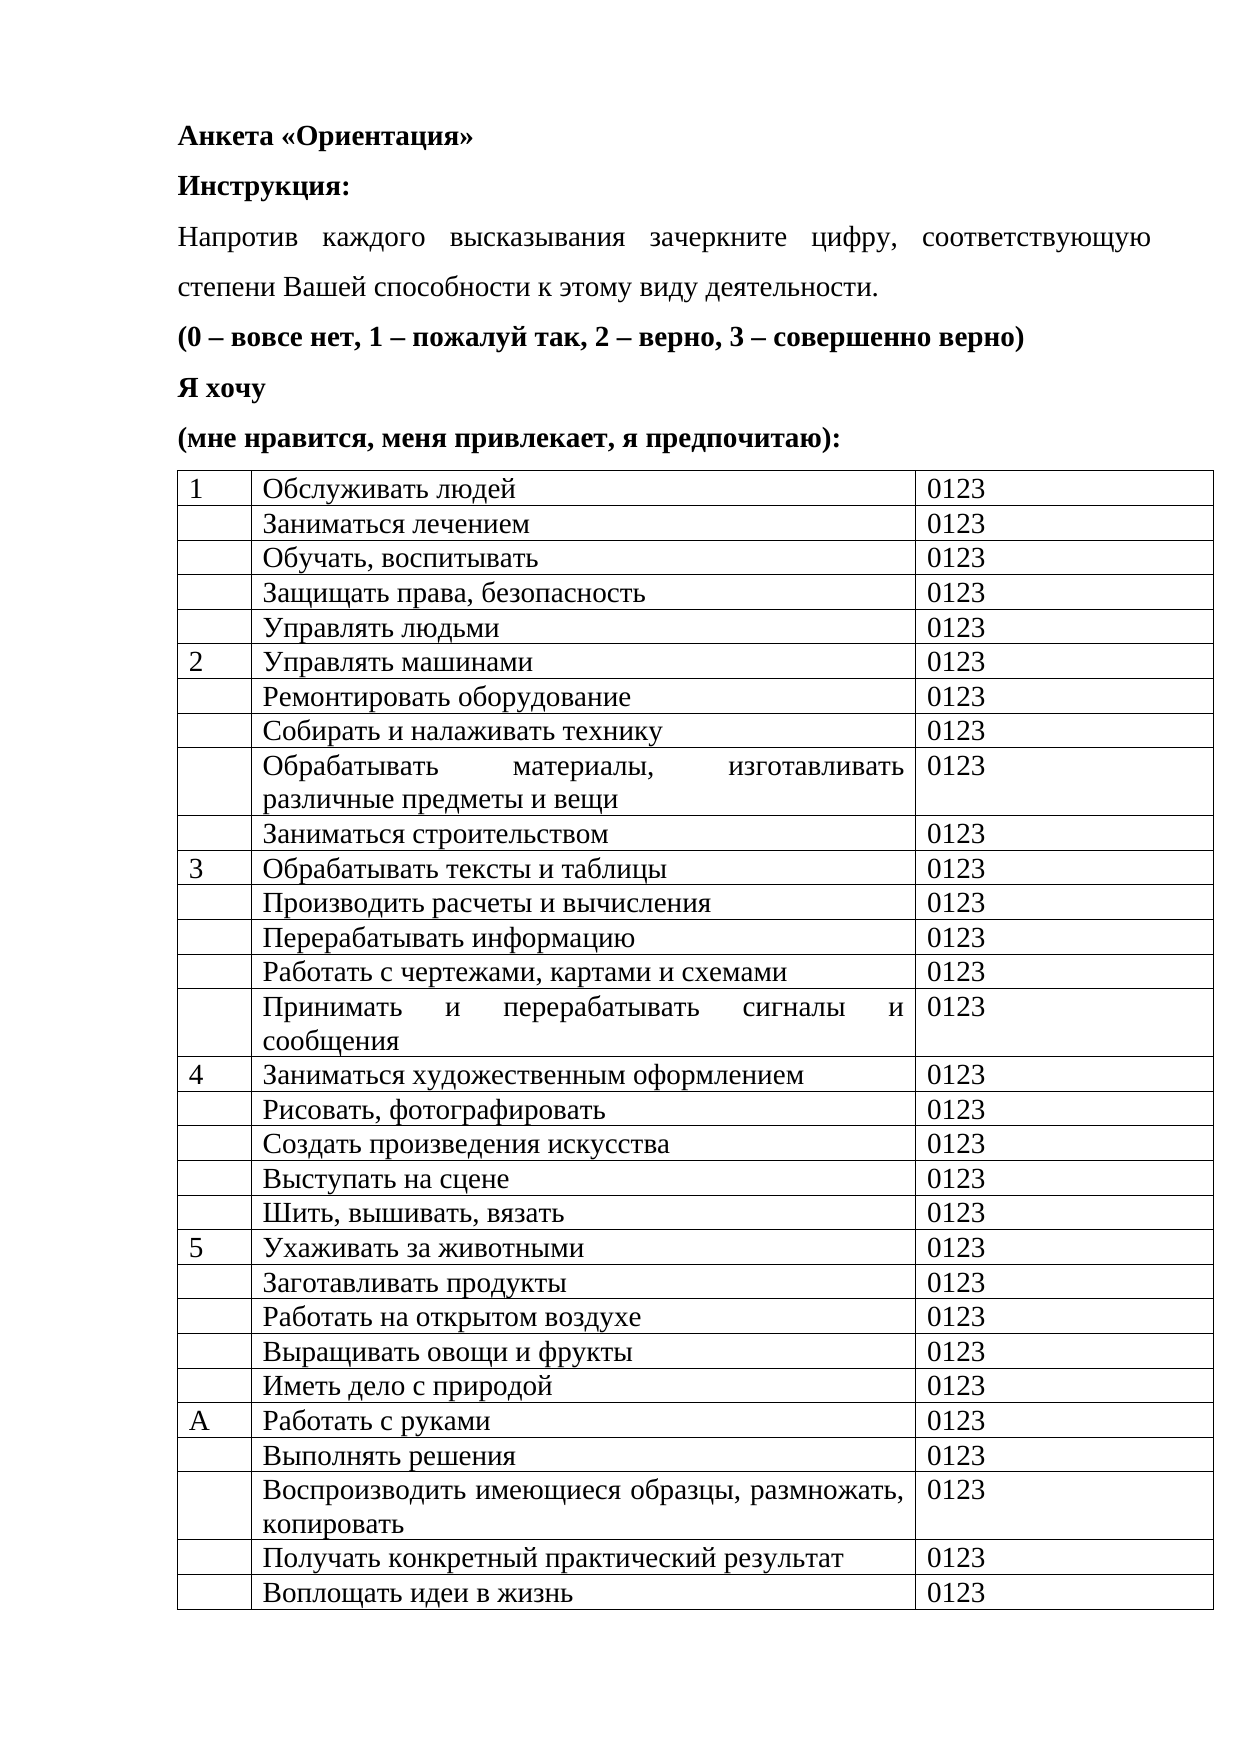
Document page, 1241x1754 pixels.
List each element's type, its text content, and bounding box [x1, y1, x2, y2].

table_cell [178, 885, 251, 919]
table_cell 0123 [916, 1472, 1213, 1539]
table_cell [178, 1575, 251, 1608]
text (0 – вовсе нет, 1 – пожалуй так, 2 – верно, 3 – совершенно верно) [177, 319, 1152, 353]
text Анкета «Ориентация» [177, 118, 1152, 152]
table_cell [178, 541, 251, 574]
table_cell Рисовать, фотографировать [252, 1092, 915, 1125]
table_cell Производить расчеты и вычисления [252, 885, 915, 919]
table_cell [178, 1265, 251, 1298]
table_cell 0123 [916, 679, 1213, 712]
table_cell 0123 [916, 714, 1213, 747]
text Я хочу [177, 370, 1152, 403]
table_cell [178, 575, 251, 609]
table_cell 0123 [916, 1299, 1213, 1333]
table_cell 0123 [916, 1196, 1213, 1229]
table_cell Воплощать идеи в жизнь [252, 1575, 915, 1608]
table_header 0123 [916, 471, 1213, 505]
table_cell Работать с руками [252, 1403, 915, 1437]
table_cell 0123 [916, 1334, 1213, 1367]
table_cell Работать с чертежами, картами и схемами [252, 955, 915, 988]
table_cell [178, 748, 251, 815]
table_cell [178, 714, 251, 747]
table_cell [178, 989, 251, 1056]
table_cell Создать произведения искусства [252, 1126, 915, 1160]
table_cell Обрабатывать материалы, изготавливать различные предметы и вещи [252, 748, 915, 815]
table_cell 0123 [916, 748, 1213, 815]
table_cell Защищать права, безопасность [252, 575, 915, 609]
table_cell [178, 506, 251, 539]
table_cell 0123 [916, 885, 1213, 919]
table_cell 3 [178, 851, 251, 884]
table_cell 0123 [916, 1575, 1213, 1608]
table_cell Воспроизводить имеющиеся образцы, размножать, копировать [252, 1472, 915, 1539]
table_cell Управлять машинами [252, 644, 915, 678]
table_cell 0123 [916, 816, 1213, 850]
table_cell Получать конкретный практический результат [252, 1540, 915, 1574]
table_cell 0123 [916, 1092, 1213, 1125]
table_cell 0123 [916, 1438, 1213, 1471]
table_cell 0123 [916, 644, 1213, 678]
table_cell 0123 [916, 989, 1213, 1056]
table_cell Обучать, воспитывать [252, 541, 915, 574]
table_cell 0123 [916, 506, 1213, 539]
text Напротив каждого высказывания зачеркните цифру, соответствующую степени Вашей способности к этому виду деятельности. [177, 219, 1152, 303]
table_cell Выращивать овощи и фрукты [252, 1334, 915, 1367]
table_cell Заниматься лечением [252, 506, 915, 539]
table_cell Выступать на сцене [252, 1161, 915, 1194]
text Инструкция: [177, 168, 1152, 202]
table_cell 0123 [916, 610, 1213, 643]
table_cell [178, 1472, 251, 1539]
table_cell 0123 [916, 955, 1213, 988]
table_cell [178, 1126, 251, 1160]
table_cell 0123 [916, 575, 1213, 609]
table_cell [178, 1196, 251, 1229]
table_cell [178, 955, 251, 988]
text (мне нравится, меня привлекает, я предпочитаю): [177, 420, 1152, 453]
table_cell [178, 920, 251, 953]
table_cell [178, 1438, 251, 1471]
table_cell [178, 1299, 251, 1333]
table_cell Иметь дело с природой [252, 1369, 915, 1402]
table_header Обслуживать людей [252, 471, 915, 505]
table_cell 0123 [916, 1265, 1213, 1298]
table_cell 0123 [916, 1161, 1213, 1194]
table_cell [178, 1369, 251, 1402]
table_cell Шить, вышивать, вязать [252, 1196, 915, 1229]
table_cell 0123 [916, 1540, 1213, 1574]
table_cell 2 [178, 644, 251, 678]
table_cell [178, 816, 251, 850]
table_cell Ухаживать за животными [252, 1230, 915, 1264]
table_cell Работать на открытом воздухе [252, 1299, 915, 1333]
table_cell Собирать и налаживать технику [252, 714, 915, 747]
table_cell 5 [178, 1230, 251, 1264]
table_cell [178, 1540, 251, 1574]
table_cell А [178, 1403, 251, 1437]
table_cell 4 [178, 1057, 251, 1091]
table_cell Управлять людьми [252, 610, 915, 643]
table_cell 0123 [916, 1369, 1213, 1402]
table_cell Заниматься художественным оформлением [252, 1057, 915, 1091]
table_cell Заниматься строительством [252, 816, 915, 850]
table_cell 0123 [916, 541, 1213, 574]
table_cell 0123 [916, 1126, 1213, 1160]
table_cell 0123 [916, 1057, 1213, 1091]
table_cell [178, 1334, 251, 1367]
table_cell 0123 [916, 851, 1213, 884]
table_cell Принимать и перерабатывать сигналы и сообщения [252, 989, 915, 1056]
table_cell Ремонтировать оборудование [252, 679, 915, 712]
table_cell 0123 [916, 1403, 1213, 1437]
table_cell Обрабатывать тексты и таблицы [252, 851, 915, 884]
table_cell [178, 610, 251, 643]
table_cell Выполнять решения [252, 1438, 915, 1471]
table_header 1 [178, 471, 251, 505]
table_cell [178, 1092, 251, 1125]
table_cell Перерабатывать информацию [252, 920, 915, 953]
table_cell [178, 1161, 251, 1194]
table_cell Заготавливать продукты [252, 1265, 915, 1298]
table_cell [178, 679, 251, 712]
table_cell 0123 [916, 1230, 1213, 1264]
table_cell 0123 [916, 920, 1213, 953]
